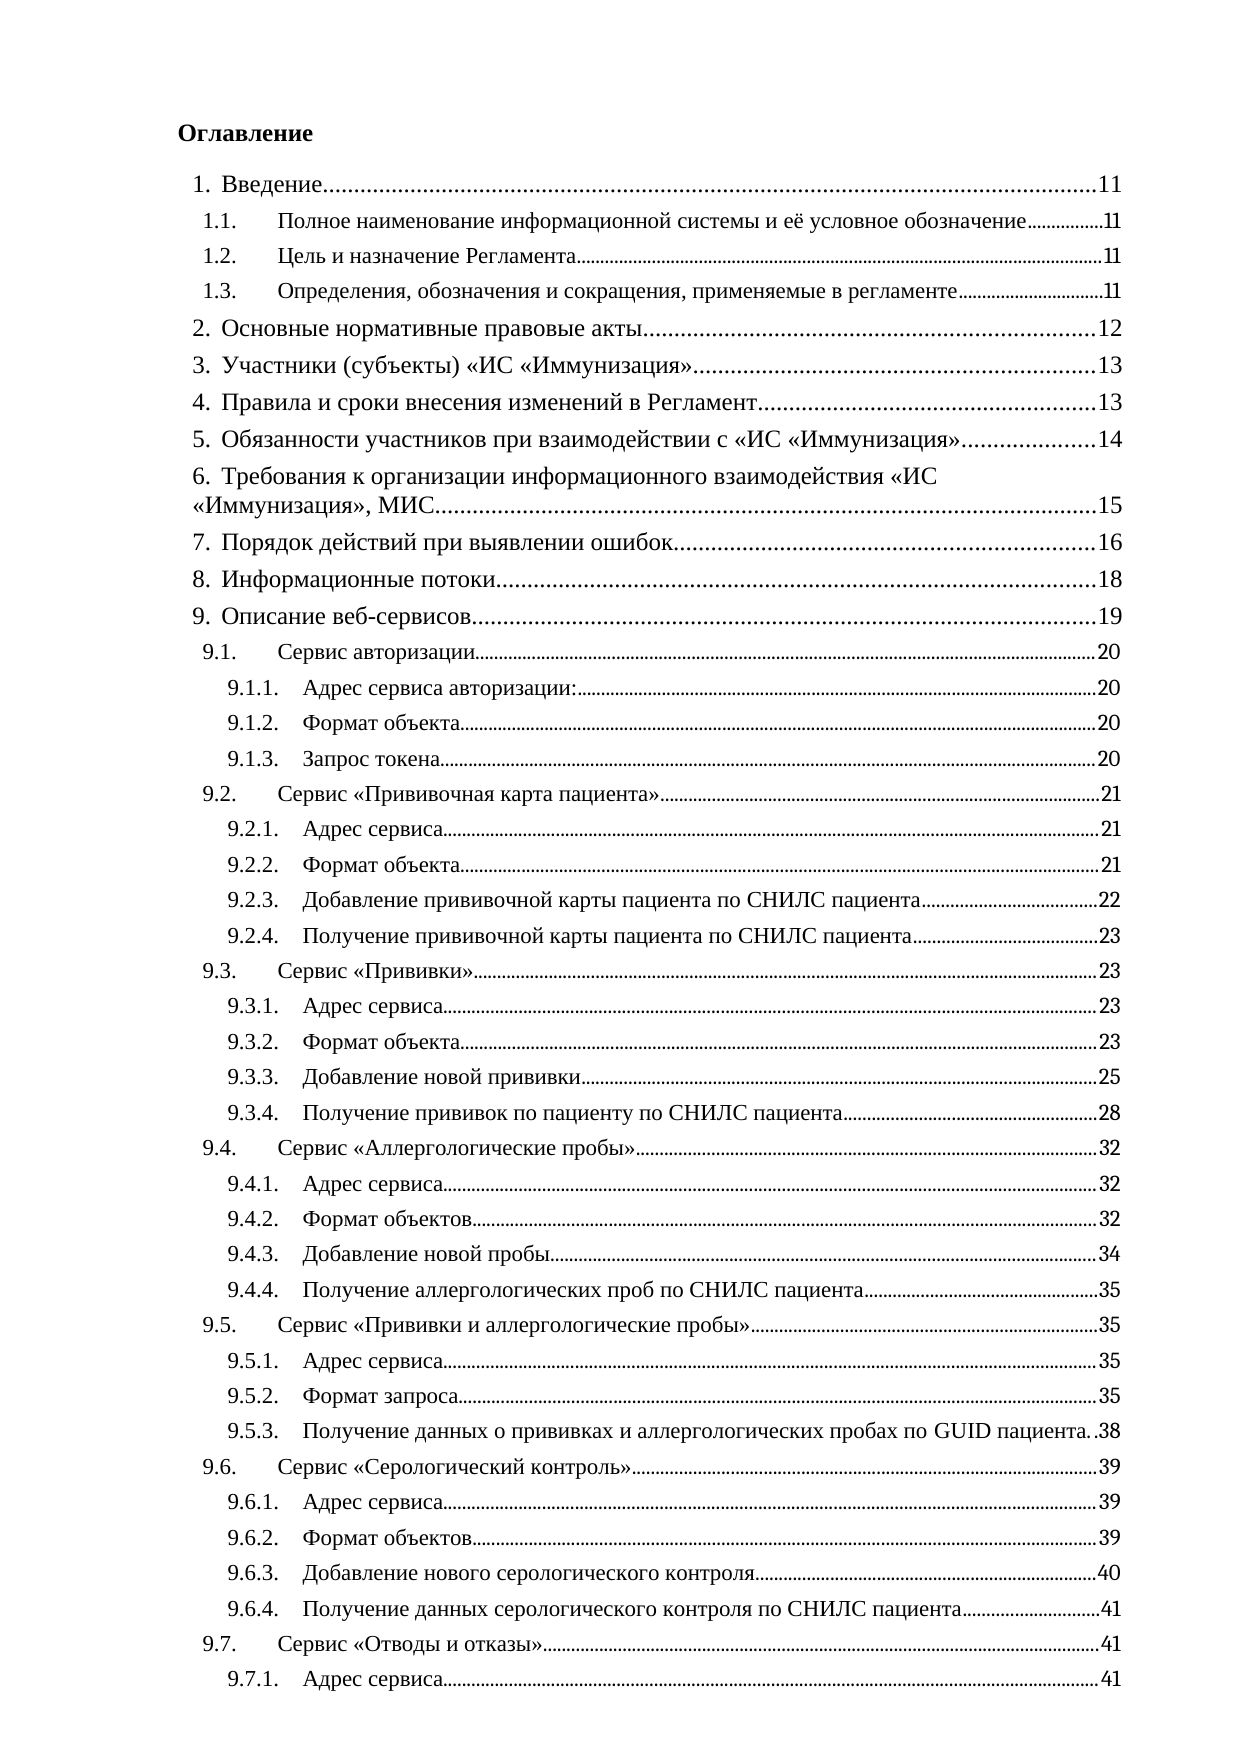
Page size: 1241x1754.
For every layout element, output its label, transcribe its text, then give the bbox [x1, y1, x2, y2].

text 9.7. Сервис «Отводы и отказы» 41 [202, 1630, 1122, 1657]
text 9.1. Сервис авторизации 20 [202, 638, 1122, 665]
text 9.6.2. Формат объектов 39 [227, 1524, 1122, 1551]
text 9.3. Сервис «Прививки» 23 [202, 957, 1122, 984]
text 9.7.1. Адрес сервиса 41 [227, 1665, 1122, 1692]
text 9.1.3. Запрос токена 20 [227, 744, 1122, 772]
text 9.4.3. Добавление новой пробы 34 [227, 1240, 1122, 1267]
text 3. Участники (субъекты) «ИС «Иммунизация» 13 [192, 350, 1122, 379]
text 9.3.2. Формат объекта 23 [227, 1028, 1122, 1055]
text 9.5.1. Адрес сервиса 35 [227, 1347, 1122, 1374]
text Оглавление [177, 118, 1122, 147]
text 9.4. Сервис «Аллергологические пробы» 32 [202, 1134, 1122, 1161]
text 9.4.2. Формат объектов 32 [227, 1205, 1122, 1232]
text 9.3.3. Добавление новой прививки 25 [227, 1063, 1122, 1090]
text 9.6.3. Добавление нового серологического контроля 40 [227, 1559, 1122, 1586]
text 9.2. Сервис «Прививочная карта пациента» 21 [202, 780, 1122, 807]
text 1.2. Цель и назначение Регламента 11 [202, 242, 1122, 269]
text 9.3.4. Получение прививок по пациенту по СНИЛС пациента 28 [227, 1099, 1122, 1126]
text 9.2.4. Получение прививочной карты пациента по СНИЛС пациента 23 [227, 922, 1122, 949]
text 6. Требования к организации информационного взаимодействия «ИС «Иммунизация», МИС 15 [192, 461, 1122, 519]
text 1.1. Полное наименование информационной системы и её условное обозначение 11 [202, 207, 1122, 234]
text 4. Правила и сроки внесения изменений в Регламент 13 [192, 387, 1122, 416]
text 9.2.1. Адрес сервиса 21 [227, 815, 1122, 842]
text 9.6.4. Получение данных серологического контроля по СНИЛС пациента 41 [227, 1594, 1122, 1622]
text 8. Информационные потоки 18 [192, 564, 1122, 593]
text 9.6. Сервис «Серологический контроль» 39 [202, 1453, 1122, 1480]
text 9.4.4. Получение аллергологических проб по СНИЛС пациента 35 [227, 1276, 1122, 1303]
text 9.1.1. Адрес сервиса авторизации: 20 [227, 674, 1122, 701]
text 9.5. Сервис «Прививки и аллергологические пробы» 35 [202, 1311, 1122, 1338]
text 9.5.3. Получение данных о прививках и аллергологических пробах по GUID пациента 38 [227, 1417, 1122, 1444]
text 9.2.3. Добавление прививочной карты пациента по СНИЛС пациента 22 [227, 886, 1122, 913]
text 9.6.1. Адрес сервиса 39 [227, 1488, 1122, 1515]
text 9.3.1. Адрес сервиса 23 [227, 992, 1122, 1019]
text 5. Обязанности участников при взаимодействии с «ИС «Иммунизация» 14 [192, 424, 1122, 453]
text 7. Порядок действий при выявлении ошибок 16 [192, 527, 1122, 556]
text 9.1.2. Формат объекта 20 [227, 709, 1122, 736]
text 1. Введение 11 [192, 169, 1122, 198]
text 2. Основные нормативные правовые акты 12 [192, 313, 1122, 342]
text 9.2.2. Формат объекта 21 [227, 851, 1122, 878]
text 9. Описание веб-сервисов 19 [192, 601, 1122, 630]
text 1.3. Определения, обозначения и сокращения, применяемые в регламенте 11 [202, 277, 1122, 304]
text 9.4.1. Адрес сервиса 32 [227, 1169, 1122, 1197]
text 9.5.2. Формат запроса 35 [227, 1382, 1122, 1409]
